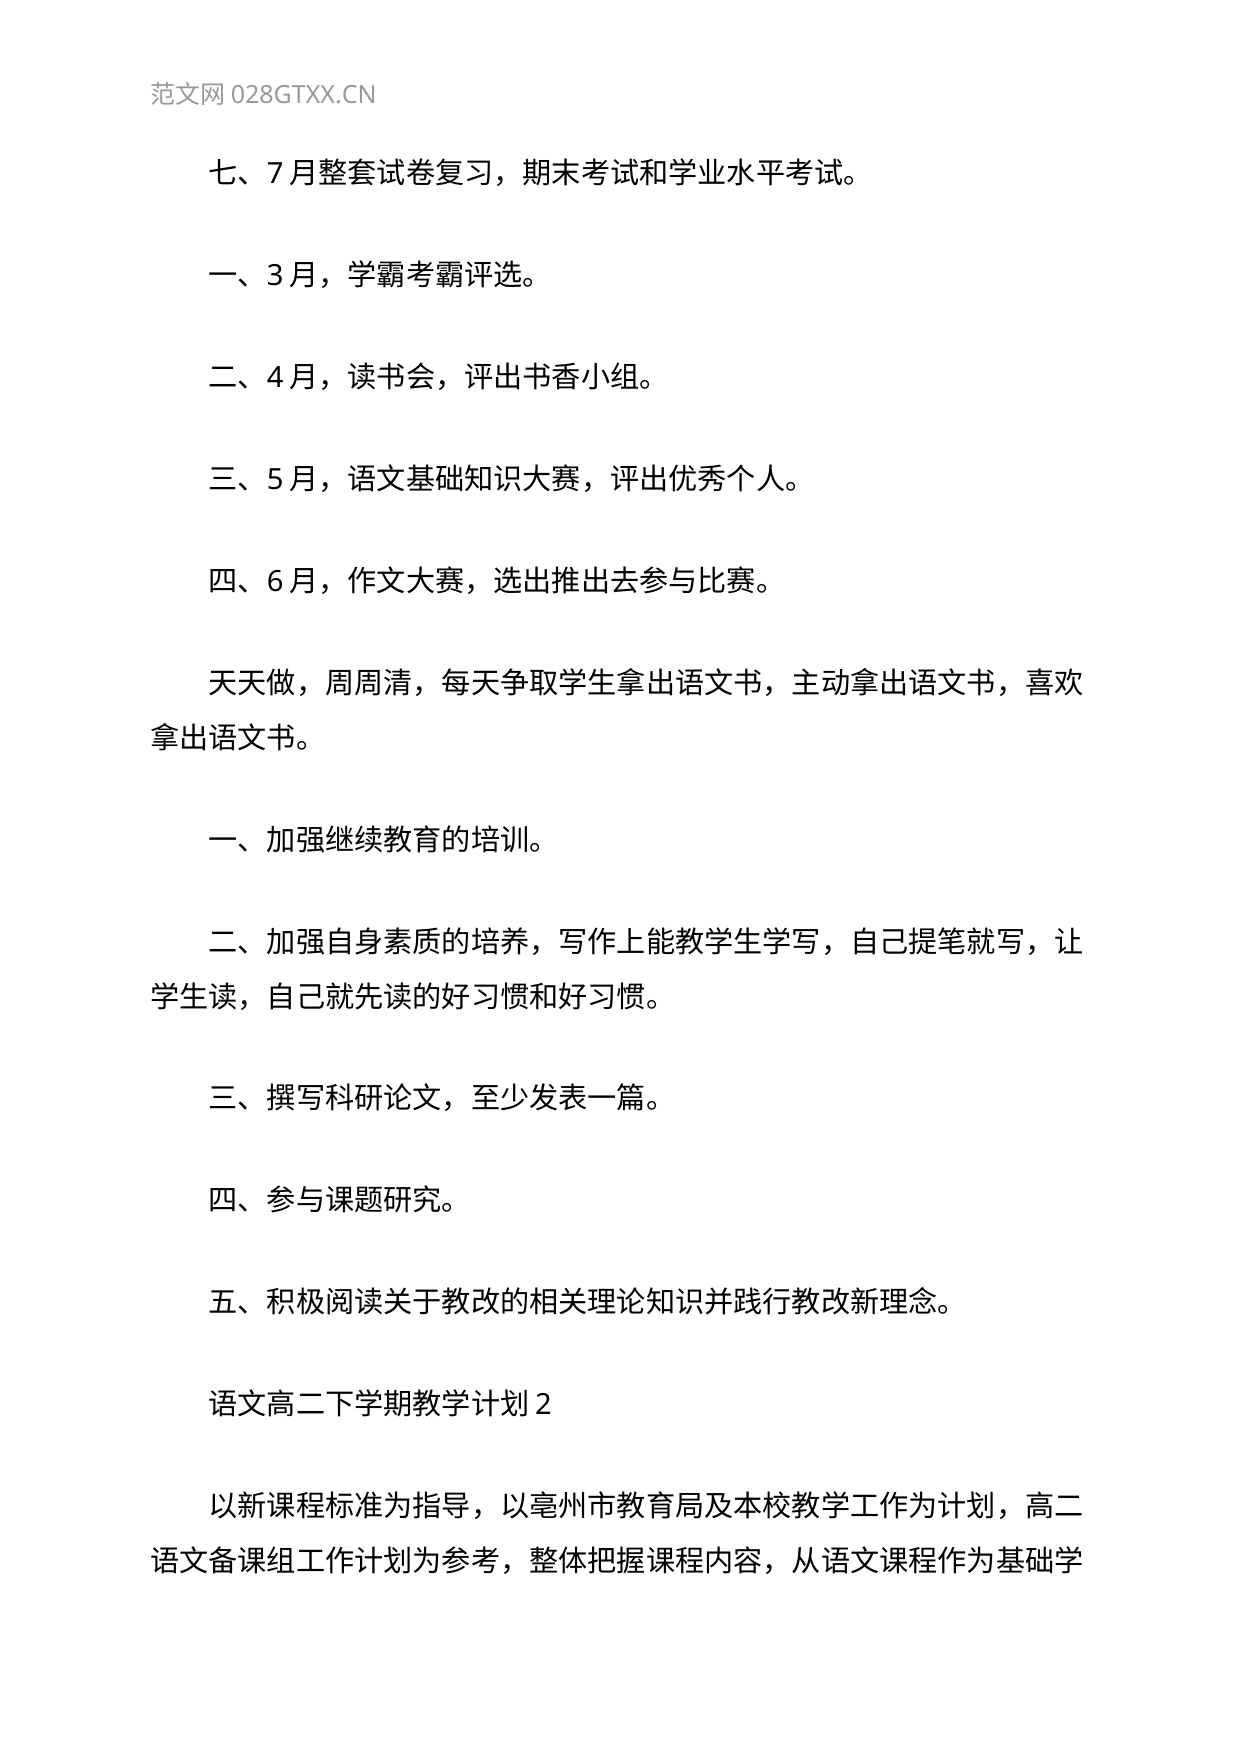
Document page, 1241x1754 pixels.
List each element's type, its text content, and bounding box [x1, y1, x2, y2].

text 七、7月整套试卷复习，期末考试和学业水平考试。 [150, 150, 1090, 192]
text 二、加强自身素质的培养，写作上能教学生学写，自己提笔就写，让学生读，自己就先读的好习惯和好习惯。 [150, 918, 1090, 1016]
text 五、积极阅读关于教改的相关理论知识并践行教改新理念。 [150, 1278, 1090, 1321]
text 语文高二下学期教学计划2 [150, 1380, 1090, 1423]
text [150, 1482, 1090, 1579]
text 天天做，周周清，每天争取学生拿出语文书，主动拿出语文书，喜欢拿出语文书。 [150, 660, 1090, 757]
text 三、撰写科研论文，至少发表一篇。 [150, 1075, 1090, 1117]
text 一、3月，学霸考霸评选。 [150, 252, 1090, 294]
text 一、加强继续教育的培训。 [150, 817, 1090, 859]
text 二、4月，读书会，评出书香小组。 [150, 354, 1090, 396]
text 四、参与课题研究。 [150, 1177, 1090, 1219]
text 四、6月，作文大赛，选出推出去参与比赛。 [150, 558, 1090, 600]
text 三、5月，语文基础知识大赛，评出优秀个人。 [150, 456, 1090, 498]
